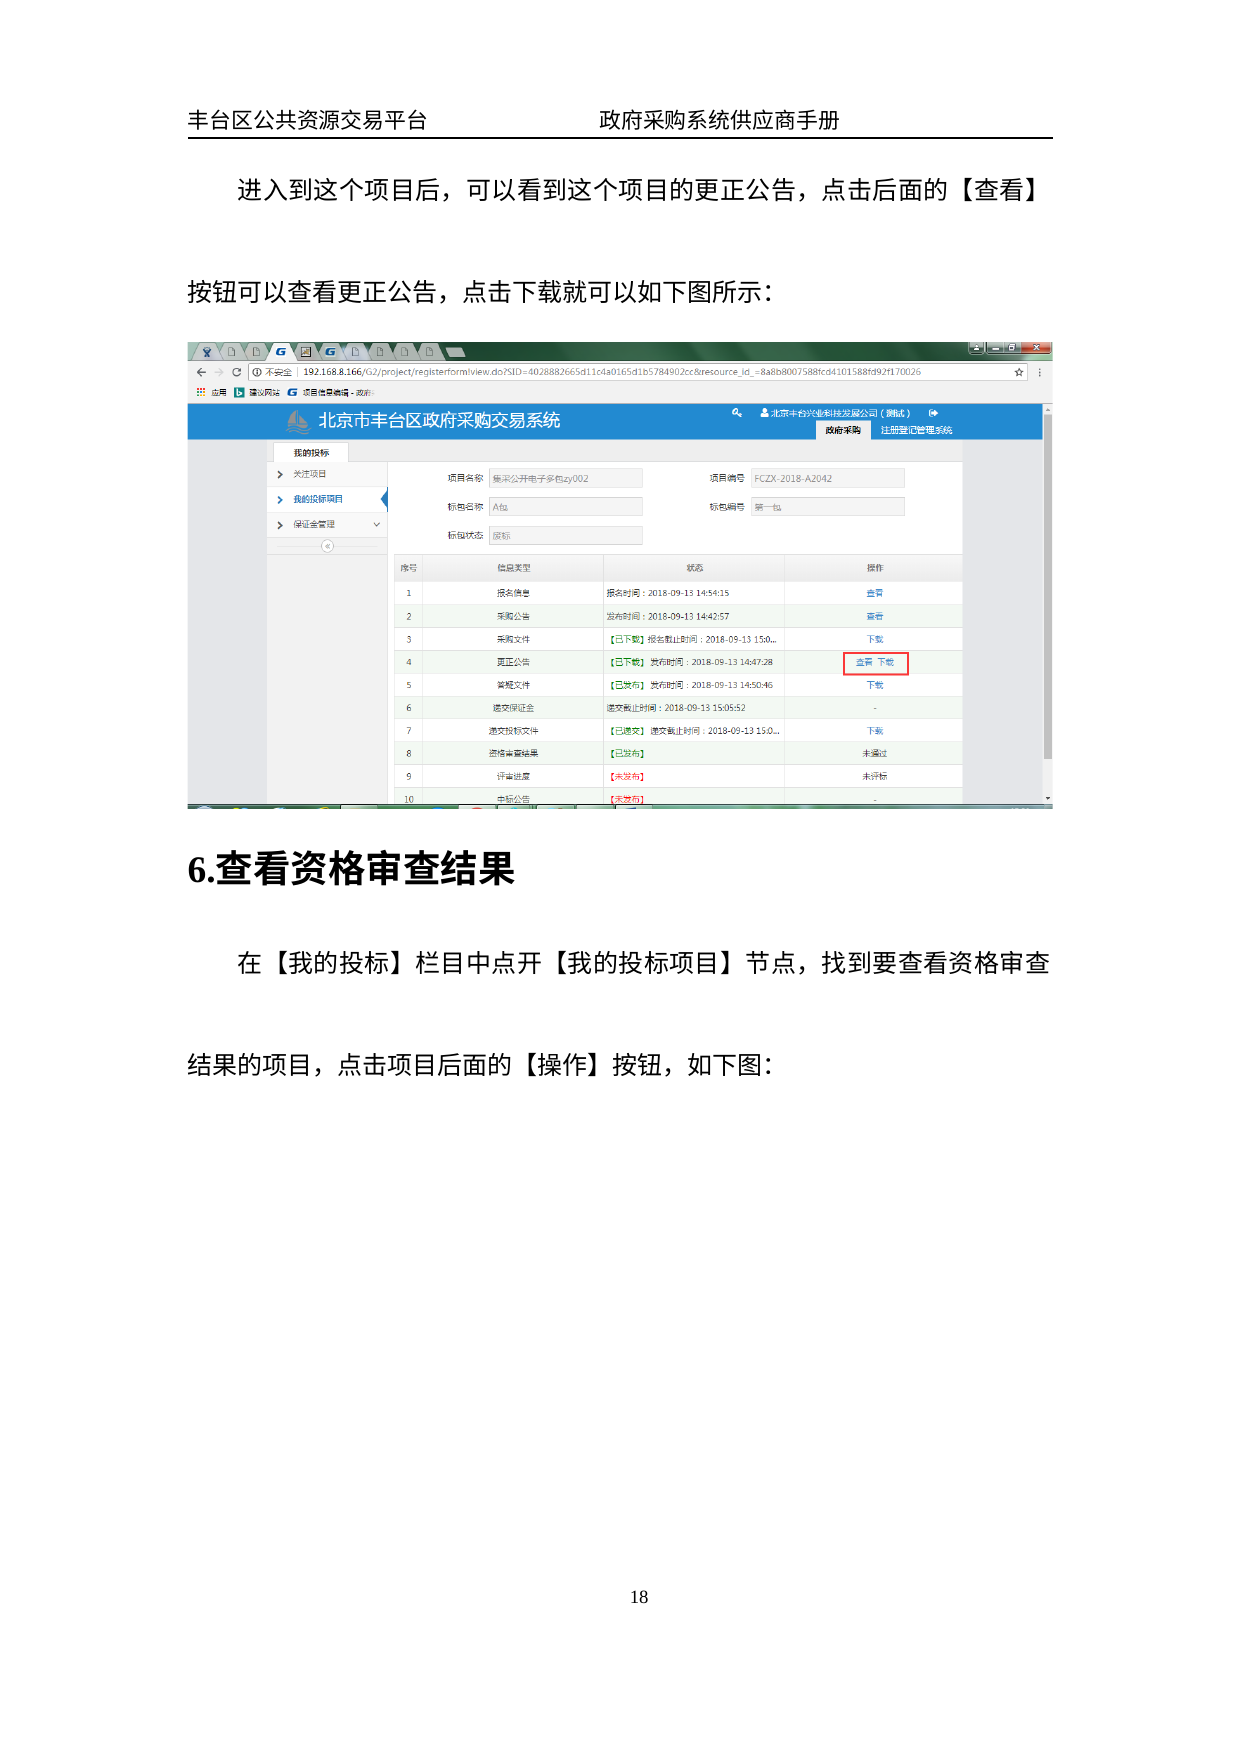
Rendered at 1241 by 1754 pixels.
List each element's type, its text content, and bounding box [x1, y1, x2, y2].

picture [187, 342, 1053, 809]
text 在【我的投标】栏目中点开【我的投标项目】节点，找到要查看资格审查结果的项目，点击项目后面的【操作】按钮，如下图： [187, 928, 1053, 1097]
subtitle 6.查看资格审查结果 [187, 833, 1053, 901]
text 进入到这个项目后，可以看到这个项目的更正公告，点击后面的【查看】按钮可以查看更正公告，点击下载就可以如下图所示： [187, 155, 1053, 325]
